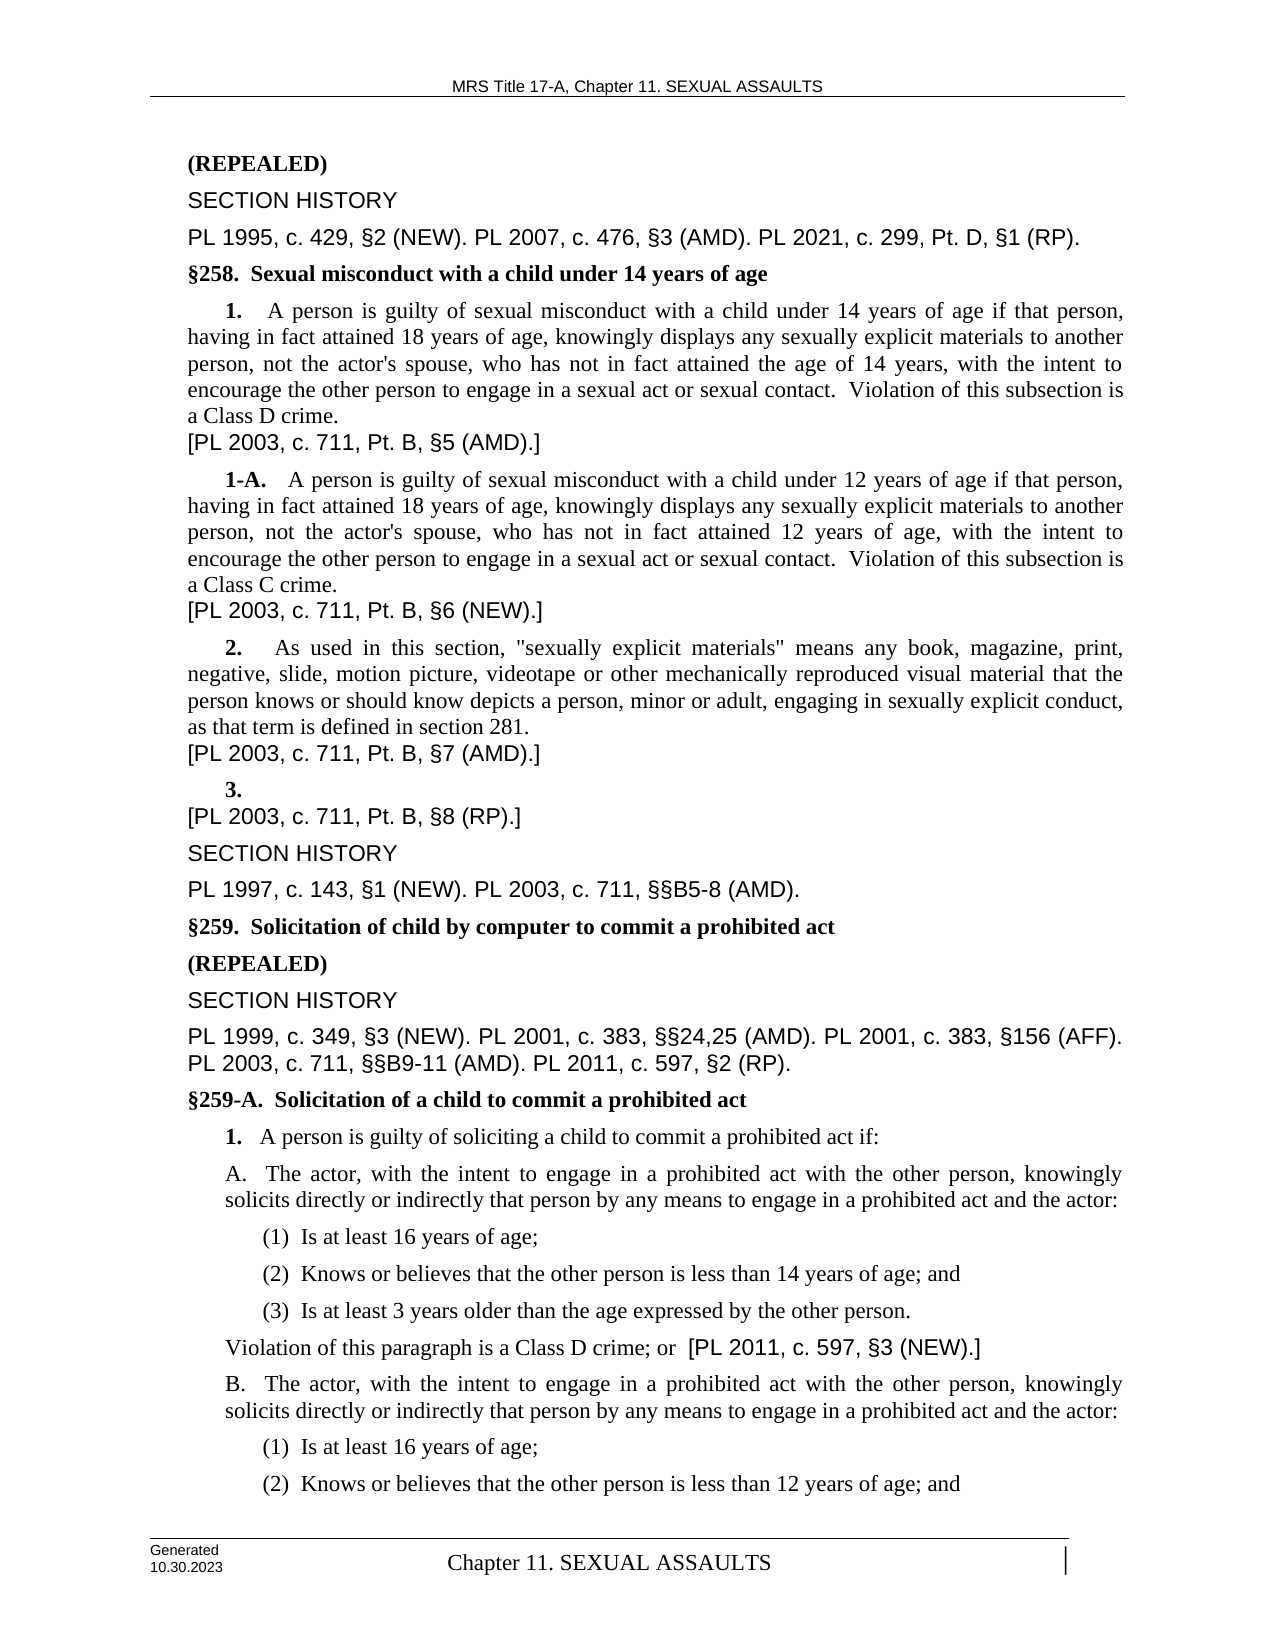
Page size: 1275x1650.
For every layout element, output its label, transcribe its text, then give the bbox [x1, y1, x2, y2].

text (3) Is at least 3 years older than the age expressed by the other person. [262, 1297, 1125, 1323]
text [PL 2003, c. 711, Pt. B, §5 (AMD).] [187, 429, 1125, 455]
text (1) Is at least 16 years of age; [262, 1433, 1125, 1460]
text 1. A person is guilty of sexual misconduct with a child under 14 years of age if that person, having in fact attained 18 years of age, knowingly displays any sexually explicit materials to another person, not the actor's spouse, who has not in fact attained the age of 14 years, with the intent to encourage the other person to engage in a sexual act or sexual contact. Violation of this subsection is a Class D crime. [187, 297, 1125, 429]
text A. The actor, with the intent to engage in a prohibited act with the other person, knowingly solicits directly or indirectly that person by any means to engage in a prohibited act and the actor: [225, 1160, 1125, 1213]
text 2. As used in this section, "sexually explicit materials" means any book, magazine, print, negative, slide, motion picture, videotape or other mechanically reproduced visual material that the person knows or should know depicts a person, minor or adult, engaging in sexually explicit conduct, as that term is defined in section 281. [187, 634, 1125, 739]
text SECTION HISTORY [187, 839, 1125, 866]
text PL 1995, c. 429, §2 (NEW). PL 2007, c. 476, §3 (AMD). PL 2021, c. 299, Pt. D, §1 (RP). [187, 223, 1125, 250]
text B. The actor, with the intent to engage in a prohibited act with the other person, knowingly solicits directly or indirectly that person by any means to engage in a prohibited act and the actor: [225, 1370, 1125, 1423]
text [PL 2003, c. 711, Pt. B, §7 (AMD).] [187, 739, 1125, 766]
text [PL 2003, c. 711, Pt. B, §8 (RP).] [187, 803, 1125, 829]
text SECTION HISTORY [187, 187, 1125, 213]
text (2) Knows or believes that the other person is less than 12 years of age; and [262, 1470, 1125, 1497]
text SECTION HISTORY [187, 987, 1125, 1013]
text [PL 2003, c. 711, Pt. B, §6 (NEW).] [187, 597, 1125, 624]
text PL 1997, c. 143, §1 (NEW). PL 2003, c. 711, §§B5-8 (AMD). [187, 876, 1125, 903]
text PL 1999, c. 349, §3 (NEW). PL 2001, c. 383, §§24,25 (AMD). PL 2001, c. 383, §156 (AFF). PL 2003, c. 711, §§B9-11 (AMD). PL 2011, c. 597, §2 (RP). [187, 1023, 1125, 1076]
text §259-A. Solicitation of a child to commit a prohibited act [187, 1086, 1125, 1113]
text 1. A person is guilty of soliciting a child to commit a prohibited act if: [187, 1123, 1125, 1149]
text (1) Is at least 16 years of age; [262, 1223, 1125, 1249]
text Violation of this paragraph is a Class D crime; or [PL 2011, c. 597, §3 (NEW).] [225, 1333, 1125, 1360]
text 1-A. A person is guilty of sexual misconduct with a child under 12 years of age if that person, having in fact attained 18 years of age, knowingly displays any sexually explicit materials to another person, not the actor's spouse, who has not in fact attained 12 years of age, with the intent to encourage the other person to engage in a sexual act or sexual contact. Violation of this subsection is a Class C crime. [187, 466, 1125, 597]
text (REPEALED) [187, 150, 1125, 176]
text §259. Solicitation of child by computer to commit a prohibited act [187, 913, 1125, 939]
text §258. Sexual misconduct with a child under 14 years of age [187, 260, 1125, 287]
text 3. [187, 776, 1125, 803]
text (REPEALED) [187, 950, 1125, 976]
text (2) Knows or believes that the other person is less than 14 years of age; and [262, 1260, 1125, 1286]
